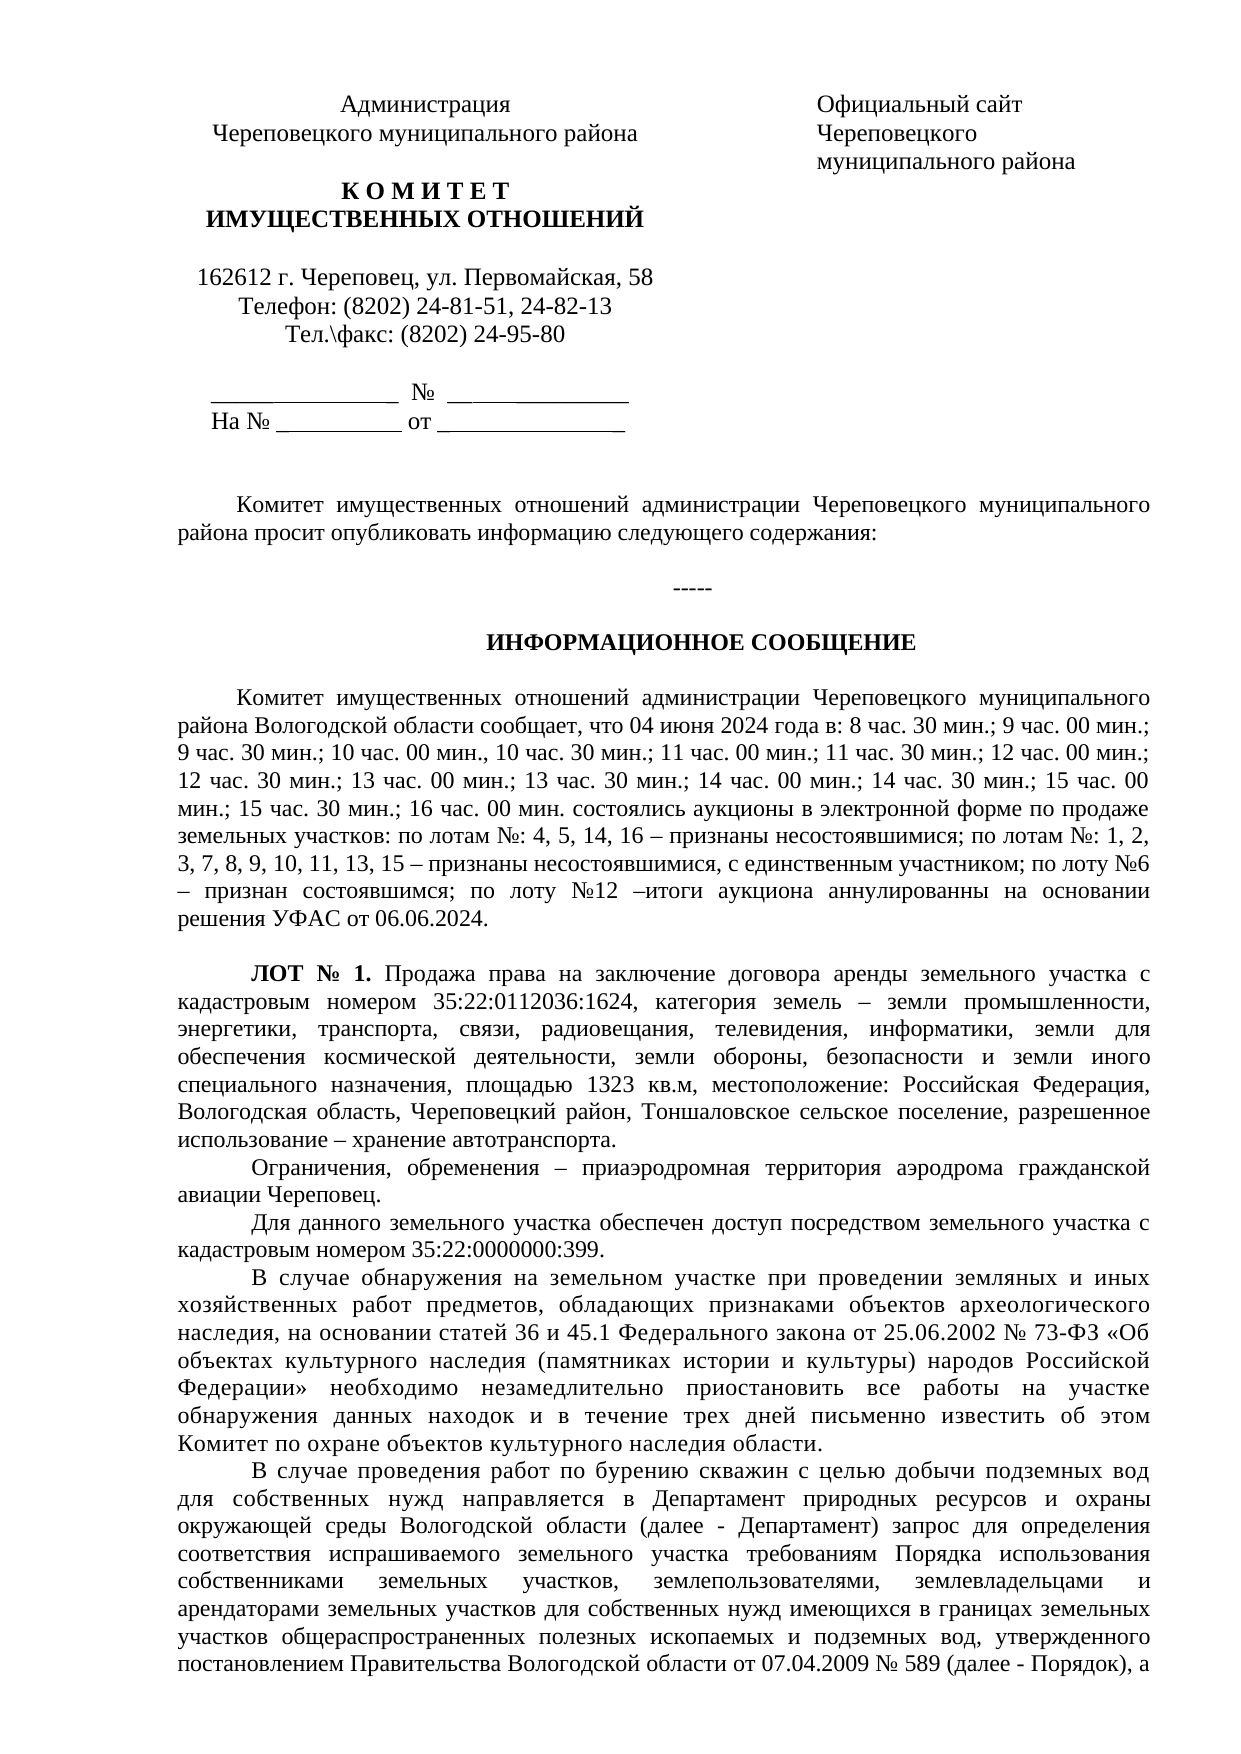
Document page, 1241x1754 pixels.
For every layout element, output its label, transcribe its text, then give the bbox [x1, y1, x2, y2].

text Ограничения, обременения – приаэродромная территория аэродрома гражданской авиации Череповец. [177, 1152, 1152, 1208]
text Для данного земельного участка обеспечен доступ посредством земельного участка с кадастровым номером 35:22:0000000:399. [177, 1208, 1152, 1263]
text Комитет имущественных отношений администрации Череповецкого муниципального района просит опубликовать информацию следующего содержания: [177, 490, 1152, 545]
text Комитет имущественных отношений администрации Череповецкого муниципального района Вологодской области сообщает, что 04 июня 2024 года в: 8 час. 30 мин.; 9 час. 00 мин.; 9 час. 30 мин.; 10 час. 00 мин., 10 час. 30 мин.; 11 час. 00 мин.; 11 час. 30 мин.; 12 час. 00 мин.; 12 час. 30 мин.; 13 час. 00 мин.; 13 час. 30 мин.; 14 час. 00 мин.; 14 час. 30 мин.; 15 час. 00 мин.; 15 час. 30 мин.; 16 час. 00 мин. состоялись аукционы в электронной форме по продаже земельных участков: по лотам №: 4, 5, 14, 16 – признаны несостоявшимися; по лотам №: 1, 2, 3, 7, 8, 9, 10, 11, 13, 15 – признаны несостоявшимися, с единственным участником; по лоту №6 – признан состоявшимся; по лоту №12 –итоги аукциона аннулированны на основании решения УФАС от 06.06.2024. [177, 683, 1152, 932]
text В случае обнаружения на земельном участке при проведении земляных и иных хозяйственных работ предметов, обладающих признаками объектов археологического наследия, на основании статей 36 и 45.1 Федерального закона от 25.06.2002 № 73-ФЗ «Об объектах культурного наследия (памятниках истории и культуры) народов Российской Федерации» необходимо незамедлительно приостановить все работы на участке обнаружения данных находок и в течение трех дней письменно известить об этом Комитет по охране объектов культурного наследия области. [177, 1263, 1152, 1456]
list ЛОТ № 1. Продажа права на заключение договора аренды земельного участка с кадастровым номером 35:22:0112036:1624, категория земель – земли промышленности, энергетики, транспорта, связи, радиовещания, телевидения, информатики, земли для обеспечения космической деятельности, земли обороны, безопасности и земли иного специального назначения, площадью 1323 кв.м, местоположение: Российская Федерация, Вологодская область, Череповецкий район, Тоншаловское сельское поселение, разрешенное использование – хранение автотранспорта. [177, 959, 1152, 1152]
text ----- [177, 573, 1152, 600]
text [177, 1456, 1152, 1677]
text ИНФОРМАЦИОННОЕ СООБЩЕНИЕ [177, 628, 1152, 656]
